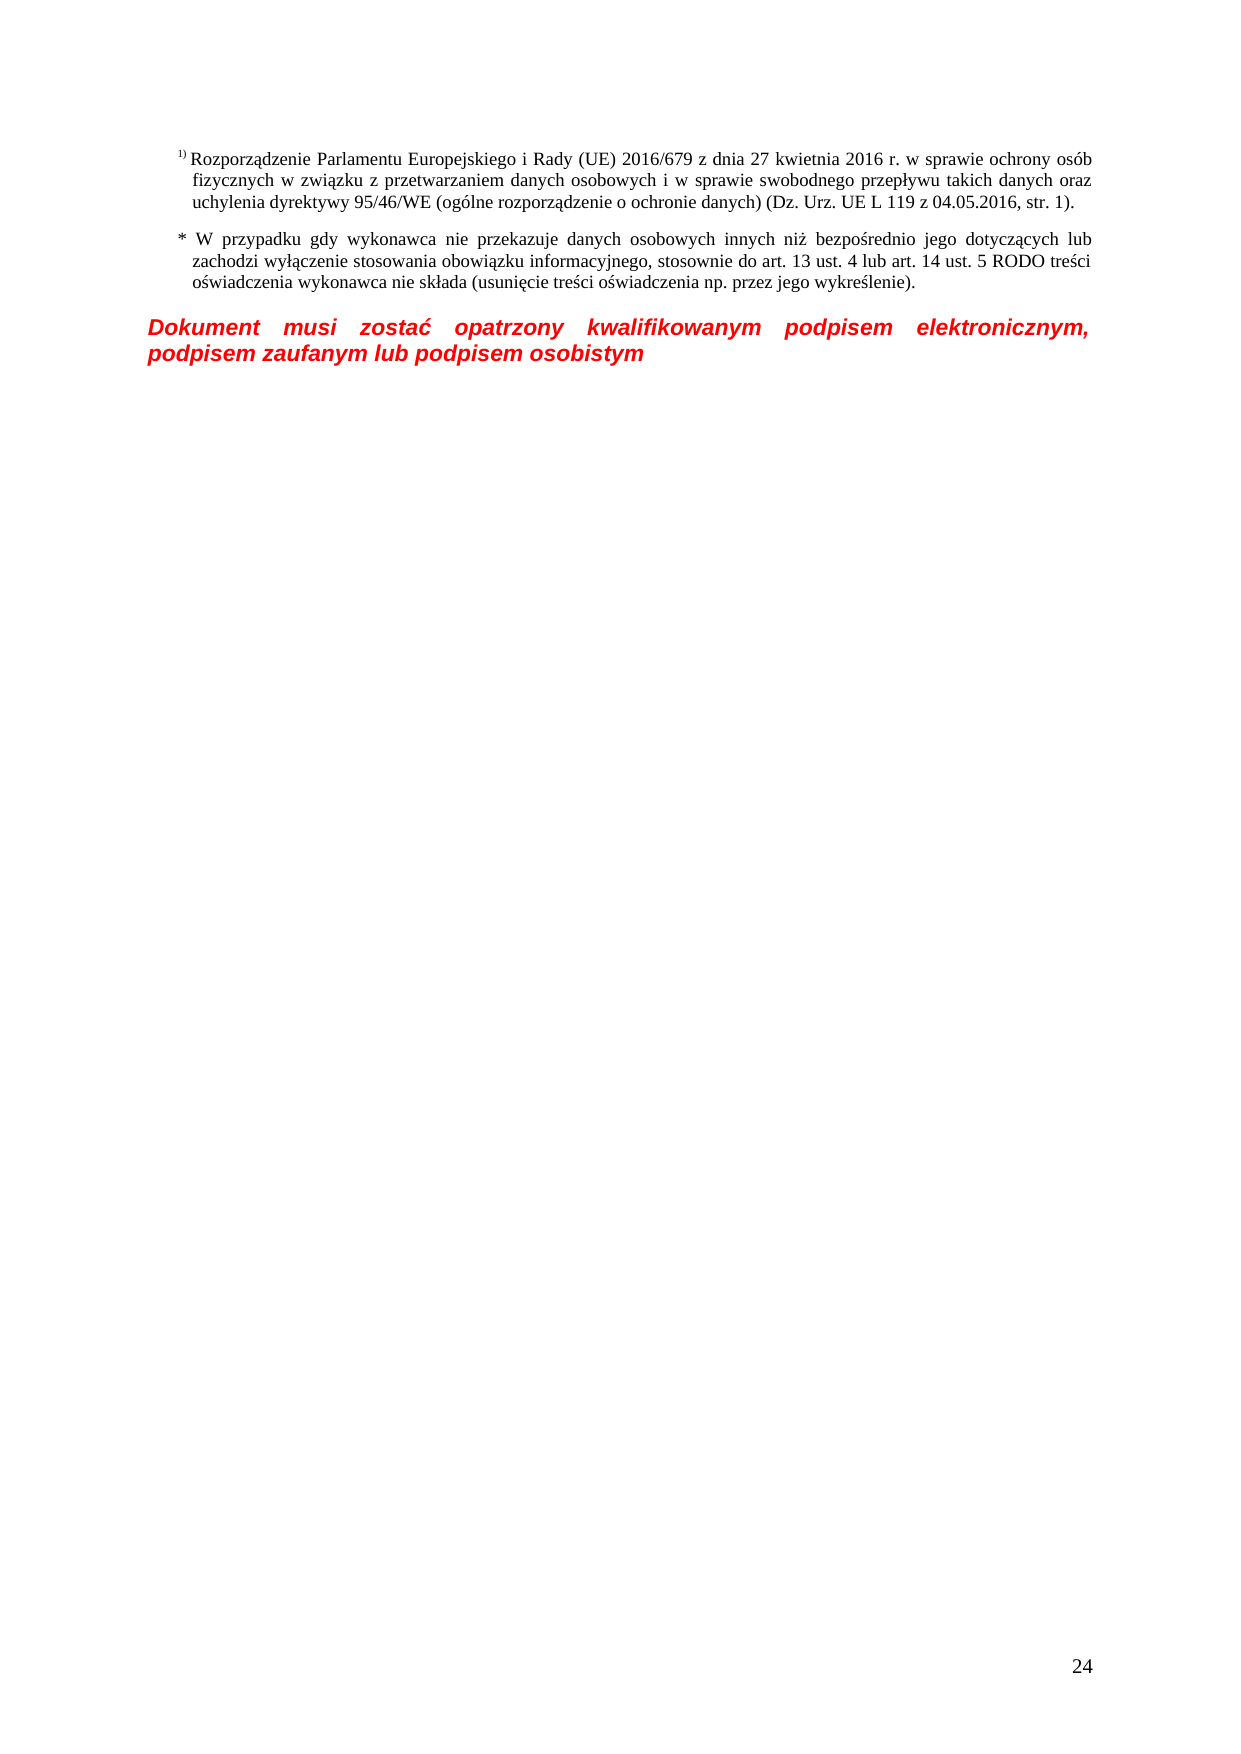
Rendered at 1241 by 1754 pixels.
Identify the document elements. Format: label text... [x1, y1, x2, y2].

text Dokument musi zostać opatrzony kwalifikowanym podpisem elektronicznym, podpisem zaufanym lub podpisem osobistym [148, 314, 1093, 366]
text 1) Rozporządzenie Parlamentu Europejskiego i Rady (UE) 2016/679 z dnia 27 kwietnia 2016 r. w sprawie ochrony osób fizycznych w związku z przetwarzaniem danych osobowych i w sprawie swobodnego przepływu takich danych oraz uchylenia dyrektywy 95/46/WE (ogólne rozporządzenie o ochronie danych) (Dz. Urz. UE L 119 z 04.05.2016, str. 1). [177, 148, 1093, 212]
text * W przypadku gdy wykonawca nie przekazuje danych osobowych innych niż bezpośrednio jego dotyczących lub zachodzi wyłączenie stosowania obowiązku informacyjnego, stosownie do art. 13 ust. 4 lub art. 14 ust. 5 RODO treści oświadczenia wykonawca nie składa (usunięcie treści oświadczenia np. przez jego wykreślenie). [177, 228, 1093, 293]
